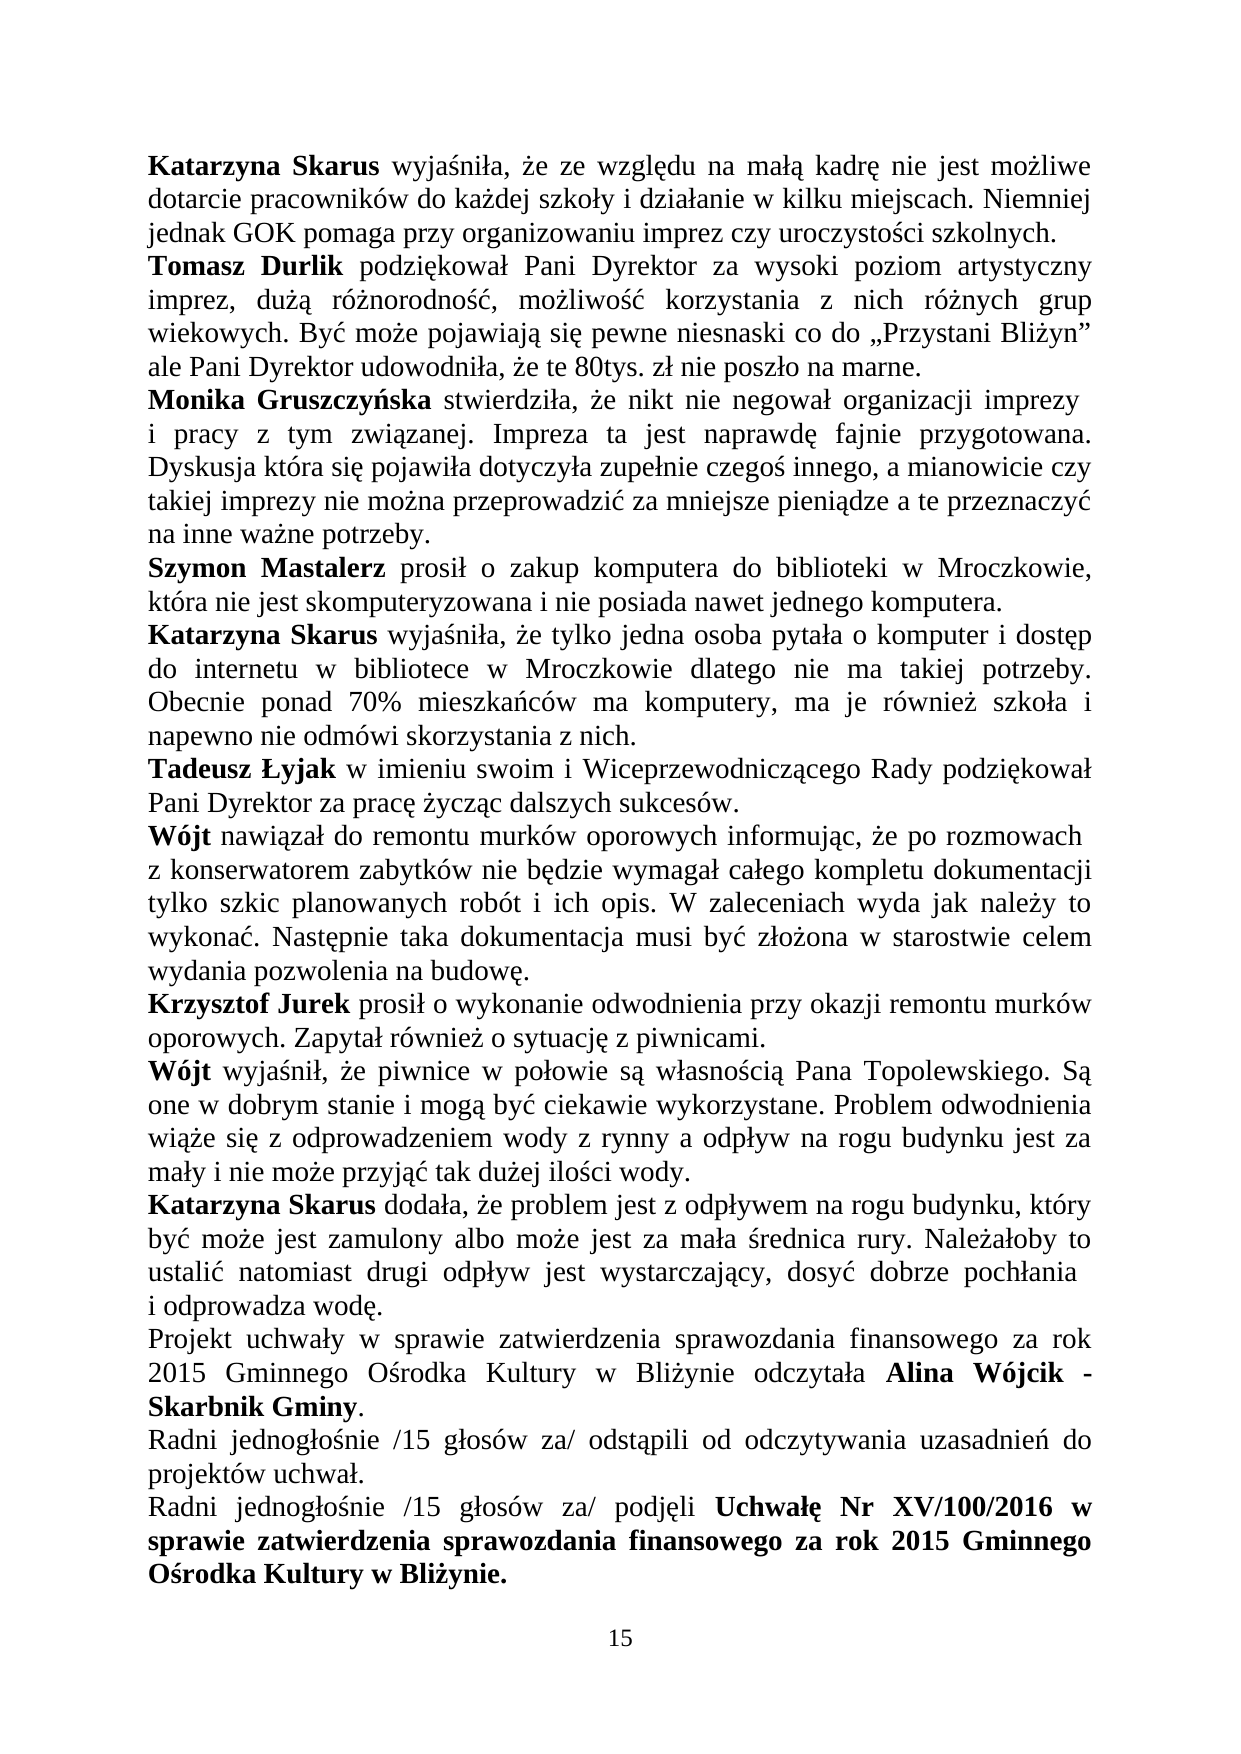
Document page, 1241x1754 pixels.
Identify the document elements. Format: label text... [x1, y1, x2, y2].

text Radni jednogłośnie /15 głosów za/ podjęli Uchwałę Nr XV/100/2016 w sprawie zatwierdzenia sprawozdania finansowego za rok 2015 Gminnego Ośrodka Kultury w Bliżynie. [148, 1489, 1093, 1590]
text Radni jednogłośnie /15 głosów za/ odstąpili od odczytywania uzasadnień do projektów uchwał. [148, 1422, 1093, 1489]
text Katarzyna Skarus wyjaśniła, że ze względu na małą kadrę nie jest możliwe dotarcie pracowników do każdej szkoły i działanie w kilku miejscach. Niemniej jednak GOK pomaga przy organizowaniu imprez czy uroczystości szkolnych. [148, 148, 1093, 248]
text Wójt nawiązał do remontu murków oporowych informując, że po rozmowach z konserwatorem zabytków nie będzie wymagał całego kompletu dokumentacji tylko szkic planowanych robót i ich opis. W zaleceniach wyda jak należy to wykonać. Następnie taka dokumentacja musi być złożona w starostwie celem wydania pozwolenia na budowę. [148, 818, 1093, 986]
text Wójt wyjaśnił, że piwnice w połowie są własnością Pana Topolewskiego. Są one w dobrym stanie i mogą być ciekawie wykorzystane. Problem odwodnienia wiąże się z odprowadzeniem wody z rynny a odpływ na rogu budynku jest za mały i nie może przyjąć tak dużej ilości wody. [148, 1053, 1093, 1187]
text Krzysztof Jurek prosił o wykonanie odwodnienia przy okazji remontu murków oporowych. Zapytał również o sytuację z piwnicami. [148, 986, 1093, 1053]
text Monika Gruszczyńska stwierdziła, że nikt nie negował organizacji imprezy i pracy z tym związanej. Impreza ta jest naprawdę fajnie przygotowana. Dyskusja która się pojawiła dotyczyła zupełnie czegoś innego, a mianowicie czy takiej imprezy nie można przeprowadzić za mniejsze pieniądze a te przeznaczyć na inne ważne potrzeby. [148, 382, 1093, 550]
text Projekt uchwały w sprawie zatwierdzenia sprawozdania finansowego za rok 2015 Gminnego Ośrodka Kultury w Bliżynie odczytała Alina Wójcik - Skarbnik Gminy. [148, 1322, 1093, 1422]
text Tadeusz Łyjak w imieniu swoim i Wiceprzewodniczącego Rady podziękował Pani Dyrektor za pracę życząc dalszych sukcesów. [148, 751, 1093, 818]
text Katarzyna Skarus dodała, że problem jest z odpływem na rogu budynku, który być może jest zamulony albo może jest za mała średnica rury. Należałoby to ustalić natomiast drugi odpływ jest wystarczający, dosyć dobrze pochłania i odprowadza wodę. [148, 1187, 1093, 1322]
text Tomasz Durlik podziękował Pani Dyrektor za wysoki poziom artystyczny imprez, dużą różnorodność, możliwość korzystania z nich różnych grup wiekowych. Być może pojawiają się pewne niesnaski co do „Przystani Bliżyn” ale Pani Dyrektor udowodniła, że te 80tys. zł nie poszło na marne. [148, 248, 1093, 382]
text Szymon Mastalerz prosił o zakup komputera do biblioteki w Mroczkowie, która nie jest skomputeryzowana i nie posiada nawet jednego komputera. [148, 550, 1093, 617]
text Katarzyna Skarus wyjaśniła, że tylko jedna osoba pytała o komputer i dostęp do internetu w bibliotece w Mroczkowie dlatego nie ma takiej potrzeby. Obecnie ponad 70% mieszkańców ma komputery, ma je również szkoła i napewno nie odmówi skorzystania z nich. [148, 617, 1093, 751]
